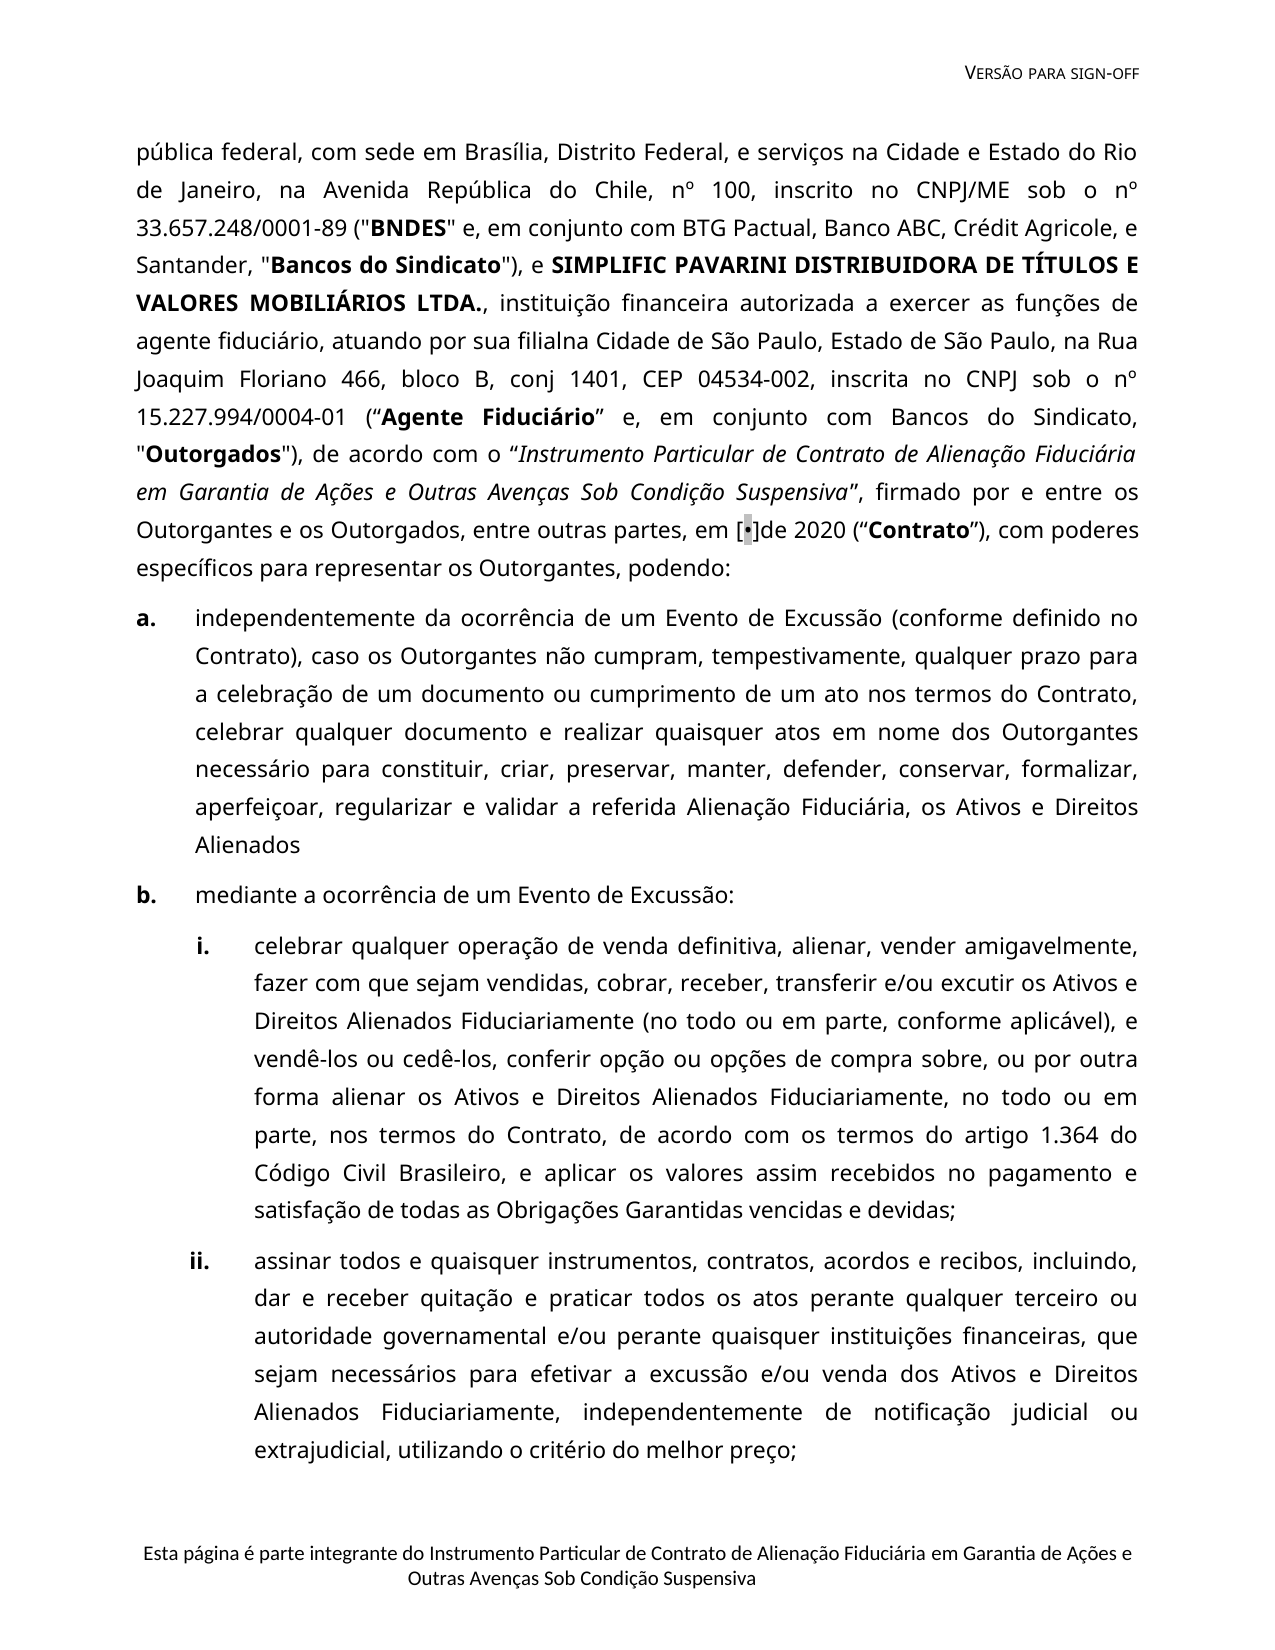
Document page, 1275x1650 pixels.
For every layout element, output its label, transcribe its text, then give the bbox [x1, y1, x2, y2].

subtitle celebrar qualquer operação de venda definitiva, alienar, vender amigavelmente, fazer com que sejam vendidas, cobrar, receber, transferir e/ou excutir os Ativos e Direitos Alienados Fiduciariamente (no todo ou em parte, conforme aplicável), e vendê-los ou cedê-los, conferir opção ou opções de compra sobre, ou por outra forma alienar os Ativos e Direitos Alienados Fiduciariamente, no todo ou em parte, nos termos do Contrato, de acordo com os termos do artigo 1.364 do Código Civil Brasileiro, e aplicar os valores assim recebidos no pagamento e satisfação de todas as Obrigações Garantidas vencidas e devidas; [210, 929, 1139, 1226]
subtitle independentemente da ocorrência de um Evento de Excussão (conforme definido no Contrato), caso os Outorgantes não cumpram, tempestivamente, qualquer prazo para a celebração de um documento ou cumprimento de um ato nos termos do Contrato, celebrar qualquer documento e realizar quaisquer atos em nome dos Outorgantes necessário para constituir, criar, preservar, manter, defender, conservar, formalizar, aperfeiçoar, regularizar e validar a referida Alienação Fiduciária, os Ativos e Direitos Alienados [136, 602, 1139, 860]
subtitle mediante a ocorrência de um Evento de Excussão: [136, 879, 1139, 911]
subtitle assinar todos e quaisquer instrumentos, contratos, acordos e recibos, incluindo, dar e receber quitação e praticar todos os atos perante qualquer terceiro ou autoridade governamental e/ou perante quaisquer instituições financeiras, que sejam necessários para efetivar a excussão e/ou venda dos Ativos e Direitos Alienados Fiduciariamente, independentemente de notificação judicial ou extrajudicial, utilizando o critério do melhor preço; [210, 1244, 1139, 1465]
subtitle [136, 136, 1139, 583]
